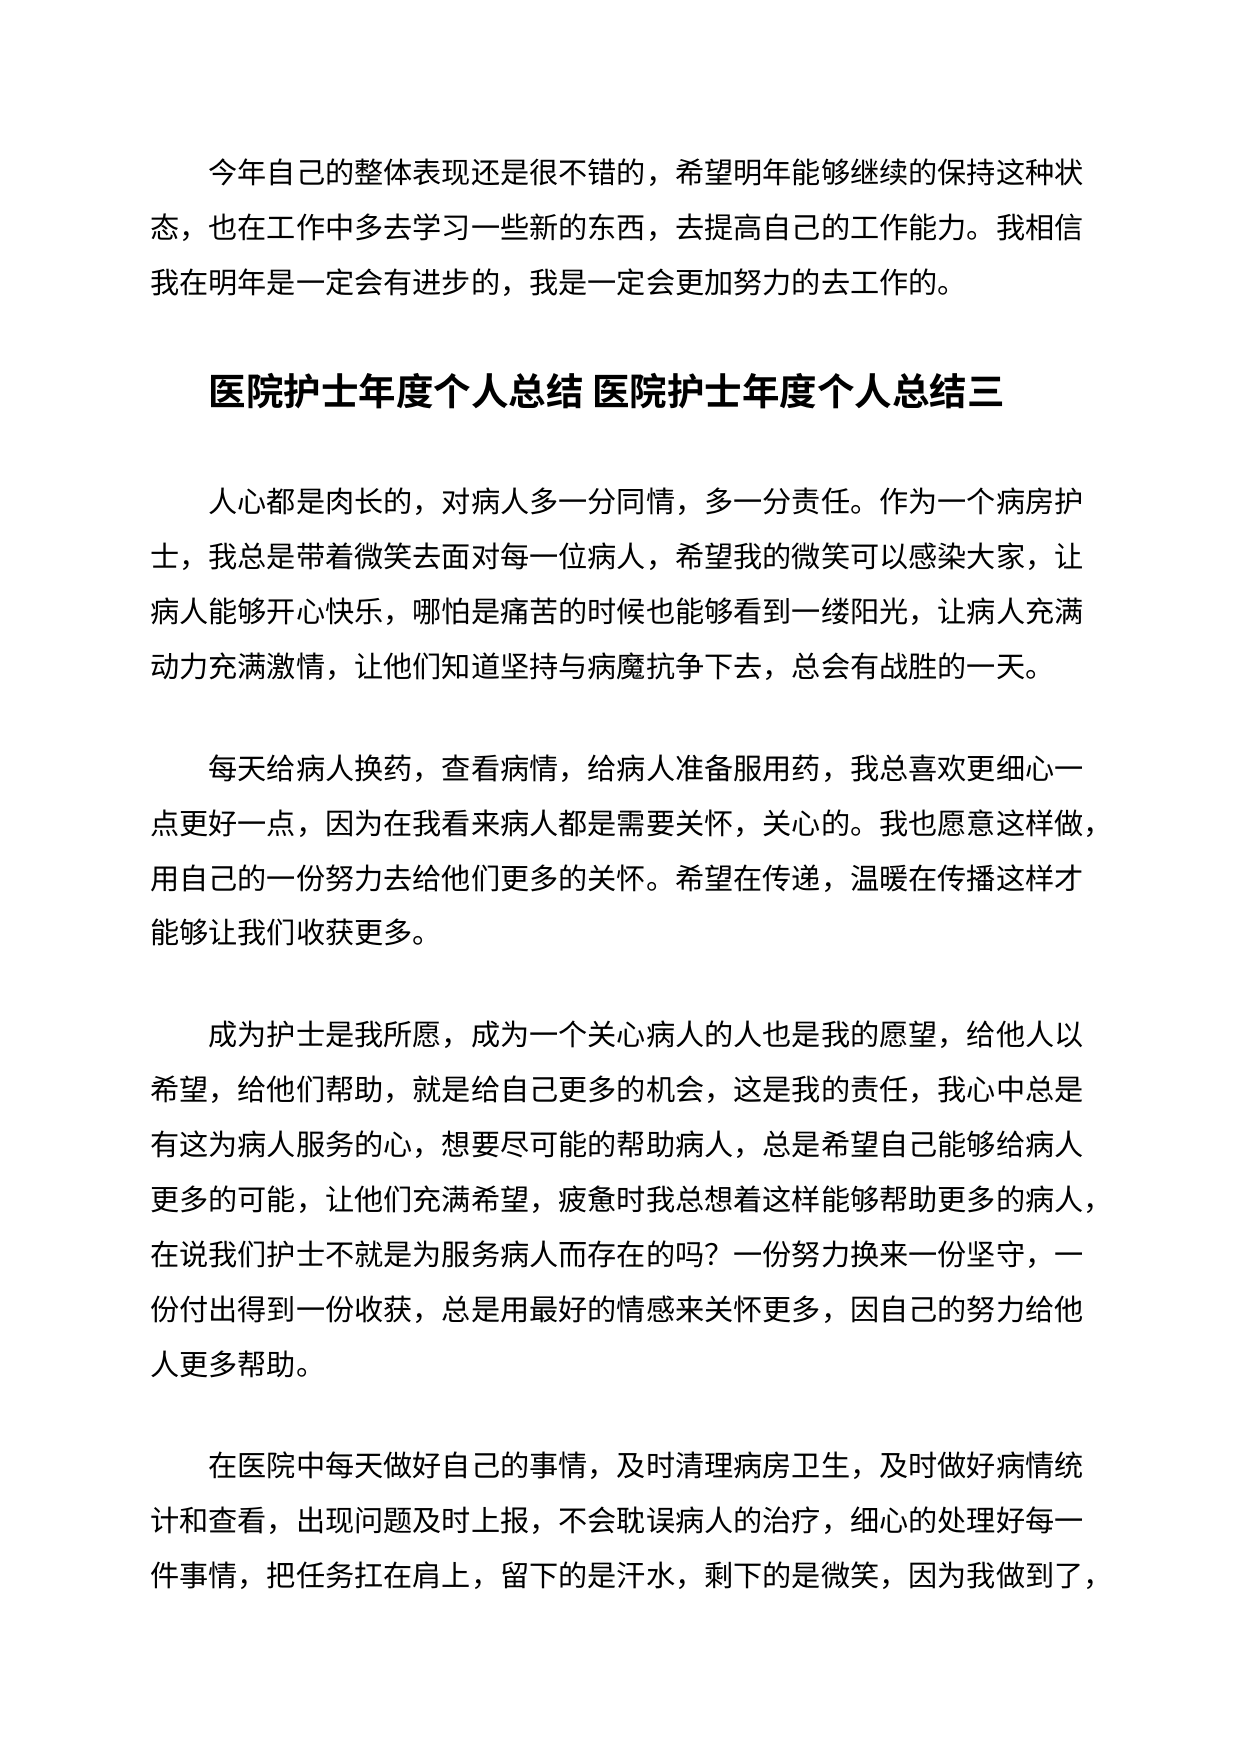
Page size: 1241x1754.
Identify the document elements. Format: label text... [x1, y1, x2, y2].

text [150, 1443, 1090, 1595]
text 医院护士年度个人总结 医院护士年度个人总结三 [150, 362, 1090, 416]
text 今年自己的整体表现还是很不错的，希望明年能够继续的保持这种状态，也在工作中多去学习一些新的东西，去提高自己的工作能力。我相信我在明年是一定会有进步的，我是一定会更加努力的去工作的。 [150, 150, 1090, 302]
text 每天给病人换药，查看病情，给病人准备服用药，我总喜欢更细心一点更好一点，因为在我看来病人都是需要关怀，关心的。我也愿意这样做，用自己的一份努力去给他们更多的关怀。希望在传递，温暖在传播这样才能够让我们收获更多。 [150, 745, 1090, 952]
text 成为护士是我所愿，成为一个关心病人的人也是我的愿望，给他人以希望，给他们帮助，就是给自己更多的机会，这是我的责任，我心中总是有这为病人服务的心，想要尽可能的帮助病人，总是希望自己能够给病人更多的可能，让他们充满希望，疲惫时我总想着这样能够帮助更多的病人，在说我们护士不就是为服务病人而存在的吗？一份努力换来一份坚守，一份付出得到一份收获，总是用最好的情感来关怀更多，因自己的努力给他人更多帮助。 [150, 1012, 1090, 1383]
text 人心都是肉长的，对病人多一分同情，多一分责任。作为一个病房护士，我总是带着微笑去面对每一位病人，希望我的微笑可以感染大家，让病人能够开心快乐，哪怕是痛苦的时候也能够看到一缕阳光，让病人充满动力充满激情，让他们知道坚持与病魔抗争下去，总会有战胜的一天。 [150, 479, 1090, 686]
